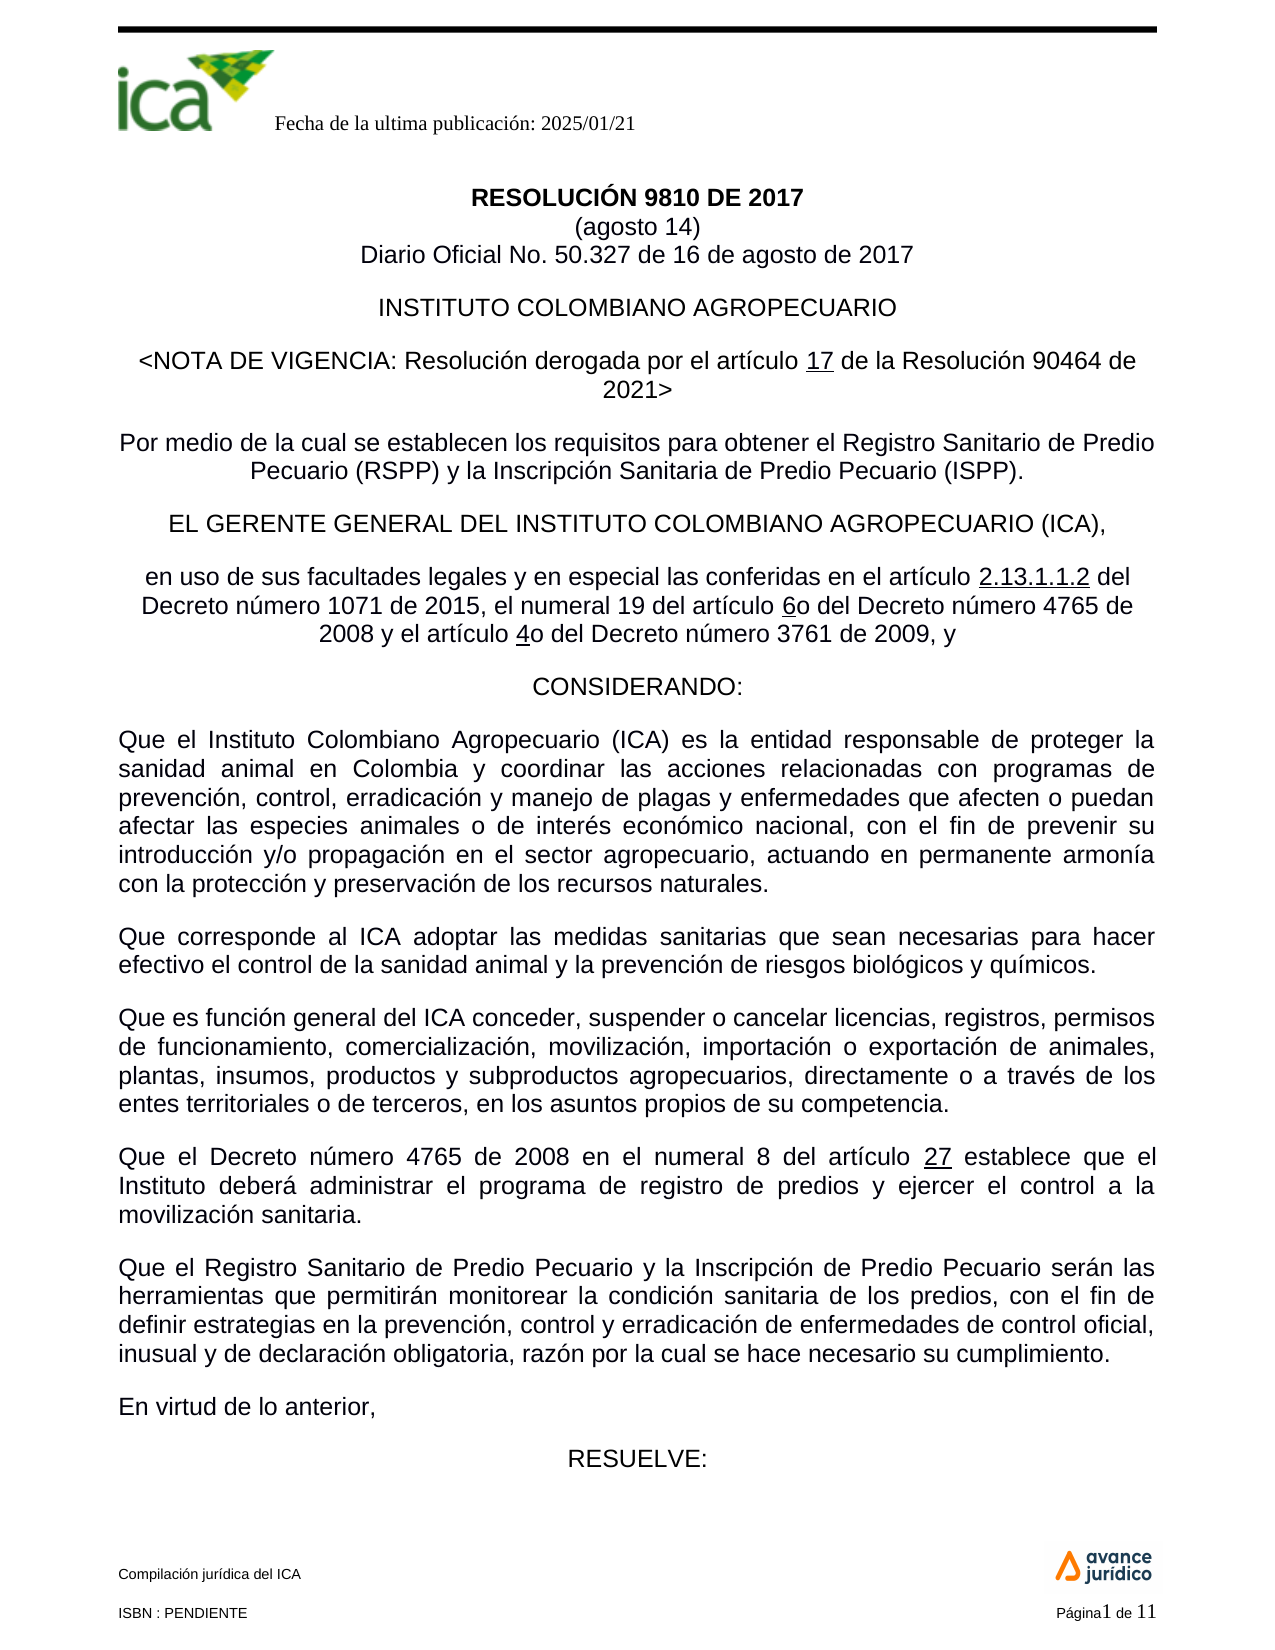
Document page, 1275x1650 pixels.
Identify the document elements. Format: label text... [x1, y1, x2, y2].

text Que corresponde al ICA adoptar las medidas sanitarias que sean necesarias para hacer efectivo el control de la sanidad animal y la prevención de riesgos biológicos y químicos. [118, 922, 1157, 979]
text INSTITUTO COLOMBIANO AGROPECUARIO [118, 293, 1157, 322]
text En virtud de lo anterior, [118, 1392, 1157, 1420]
text RESUELVE: [118, 1444, 1157, 1473]
text Que el Decreto número 4765 de 2008 en el numeral 8 del artículo 27 establece que el Instituto deberá administrar el programa de registro de predios y ejercer el control a la movilización sanitaria. [118, 1142, 1157, 1228]
text (agosto 14) [118, 212, 1157, 240]
text CONSIDERANDO: [118, 672, 1157, 701]
text Por medio de la cual se establecen los requisitos para obtener el Registro Sanitario de Predio Pecuario (RSPP) y la Inscripción Sanitaria de Predio Pecuario (ISPP). [118, 428, 1157, 485]
text <NOTA DE VIGENCIA: Resolución derogada por el artículo 17 de la Resolución 90464 de 2021> [118, 346, 1157, 403]
text en uso de sus facultades legales y en especial las conferidas en el artículo 2.13.1.1.2 del Decreto número 1071 de 2015, el numeral 19 del artículo 6o del Decreto número 4765 de 2008 y el artículo 4o del Decreto número 3761 de 2009, y [118, 562, 1157, 648]
text &&RESOLUCIÓN 9810 DE 2017 [118, 183, 1157, 212]
text Que el Registro Sanitario de Predio Pecuario y la Inscripción de Predio Pecuario serán las herramientas que permitirán monitorear la condición sanitaria de los predios, con el fin de definir estrategias en la prevención, control y erradicación de enfermedades de control oficial, inusual y de declaración obligatoria, razón por la cual se hace necesario su cumplimiento. [118, 1253, 1157, 1368]
text EL GERENTE GENERAL DEL INSTITUTO COLOMBIANO AGROPECUARIO (ICA), [118, 509, 1157, 538]
text Que el Instituto Colombiano Agropecuario (ICA) es la entidad responsable de proteger la sanidad animal en Colombia y coordinar las acciones relacionadas con programas de prevención, control, erradicación y manejo de plagas y enfermedades que afecten o puedan afectar las especies animales o de interés económico nacional, con el fin de prevenir su introducción y/o propagación en el sector agropecuario, actuando en permanente armonía con la protección y preservación de los recursos naturales. [118, 725, 1157, 898]
text Diario Oficial No. 50.327 de 16 de agosto de 2017 [118, 240, 1157, 269]
text Que es función general del ICA conceder, suspender o cancelar licencias, registros, permisos de funcionamiento, comercialización, movilización, importación o exportación de animales, plantas, insumos, productos y subproductos agropecuarios, directamente o a través de los entes territoriales o de terceros, en los asuntos propios de su competencia. [118, 1003, 1157, 1118]
